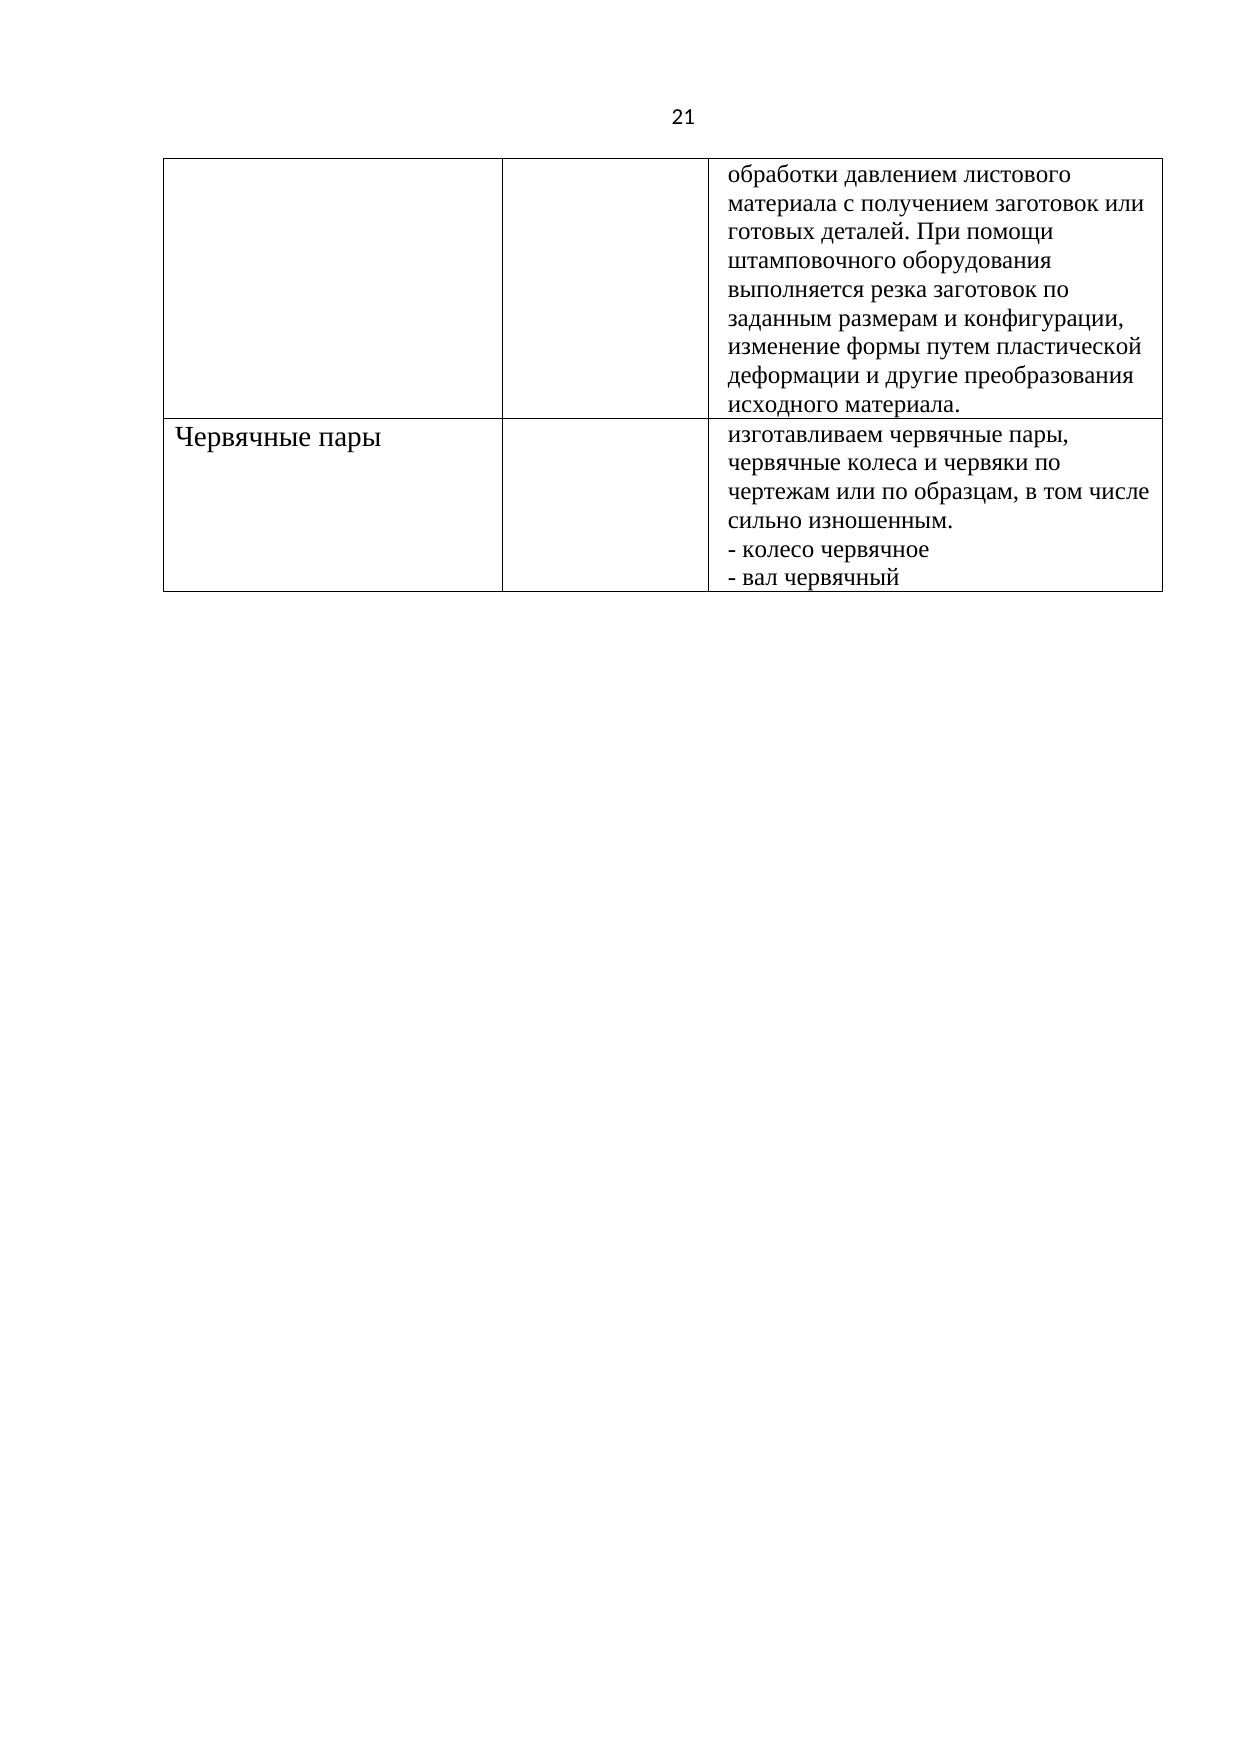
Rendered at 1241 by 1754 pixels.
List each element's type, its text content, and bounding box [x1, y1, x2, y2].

table_cell изготавливаем червячные пары, червячные колеса и червяки по чертежам или по образцам, в том числе сильно изношенным. - колесо червячное - вал червячный [709, 419, 1162, 591]
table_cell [164, 159, 502, 418]
table_cell [503, 419, 708, 591]
table_cell Червячные пары [164, 419, 502, 591]
table_cell [503, 159, 708, 418]
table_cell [709, 159, 1162, 418]
